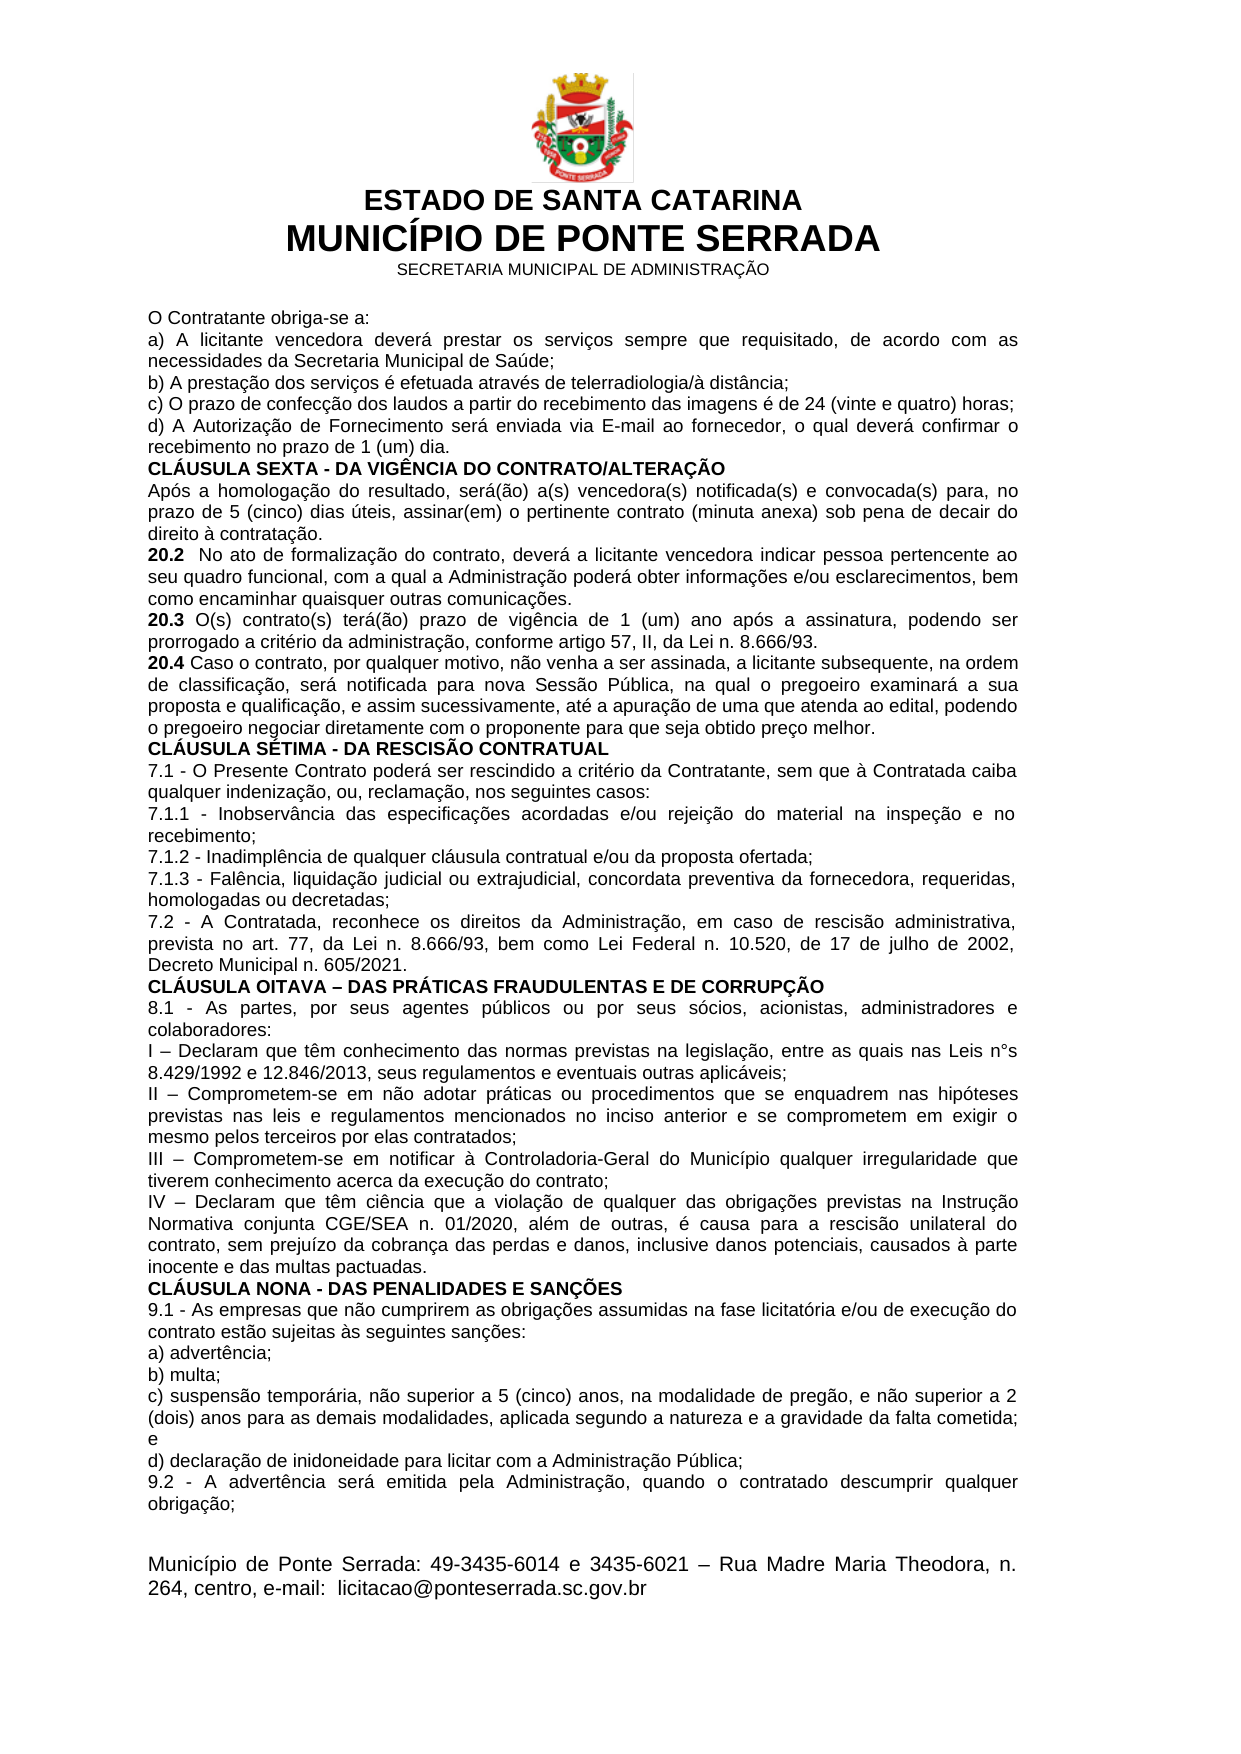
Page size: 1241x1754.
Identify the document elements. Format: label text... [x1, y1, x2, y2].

text CLÁUSULA SÉTIMA - DA RESCISÃO CONTRATUAL [148, 738, 1016, 760]
text O Contratante obriga-se a: [148, 307, 1019, 328]
text 7.1.2 - Inadimplência de qualquer cláusula contratual e/ou da proposta ofertada; [148, 846, 1016, 868]
text II – Comprometem-se em não adotar práticas ou procedimentos que se enquadrem nas hipóteses previstas nas leis e regulamentos mencionados no inciso anterior e se comprometem em exigir o mesmo pelos terceiros por elas contratados; [148, 1083, 1019, 1148]
text d) declaração de inidoneidade para licitar com a Administração Pública; [148, 1450, 1019, 1471]
text CLÁUSULA NONA - DAS PENALIDADES E SANÇÕES [148, 1277, 1016, 1299]
text 20.3 O(s) contrato(s) terá(ão) prazo de vigência de 1 (um) ano após a assinatura, podendo ser prorrogado a critério da administração, conforme artigo 57, II, da Lei n. 8.666/93. [148, 609, 1019, 652]
text 7.2 - A Contratada, reconhece os direitos da Administração, em caso de rescisão administrativa, prevista no art. 77, da Lei n. 8.666/93, bem como Lei Federal n. 10.520, de 17 de julho de 2002, Decreto Municipal n. 605/2021. [148, 911, 1016, 975]
text Após a homologação do resultado, será(ão) a(s) vencedora(s) notificada(s) e convocada(s) para, no prazo de 5 (cinco) dias úteis, assinar(em) o pertinente contrato (minuta anexa) sob pena de decair do direito à contratação. [148, 479, 1019, 544]
text 9.1 - As empresas que não cumprirem as obrigações assumidas na fase licitatória e/ou de execução do contrato estão sujeitas às seguintes sanções: [148, 1299, 1019, 1342]
subtitle CLÁUSULA SEXTA - DA VIGÊNCIA DO CONTRATO/ALTERAÇÃO [148, 458, 1019, 479]
text 20.2 No ato de formalização do contrato, deverá a licitante vencedora indicar pessoa pertencente ao seu quadro funcional, com a qual a Administração poderá obter informações e/ou esclarecimentos, bem como encaminhar quaisquer outras comunicações. [148, 544, 1019, 609]
text d) A Autorização de Fornecimento será enviada via E-mail ao fornecedor, o qual deverá confirmar o recebimento no prazo de 1 (um) dia. [148, 415, 1019, 458]
text I – Declaram que têm conhecimento das normas previstas na legislação, entre as quais nas Leis n°s 8.429/1992 e 12.846/2013, seus regulamentos e eventuais outras aplicáveis; [148, 1040, 1019, 1083]
text IV – Declaram que têm ciência que a violação de qualquer das obrigações previstas na Instrução Normativa conjunta CGE/SEA n. 01/2020, além de outras, é causa para a rescisão unilateral do contrato, sem prejuízo da cobrança das perdas e danos, inclusive danos potenciais, causados à parte inocente e das multas pactuadas. [148, 1191, 1019, 1277]
text b) multa; [148, 1363, 1019, 1385]
text 9.2 - A advertência será emitida pela Administração, quando o contratado descumprir qualquer obrigação; [148, 1471, 1019, 1514]
picture [531, 73, 635, 184]
text 8.1 - As partes, por seus agentes públicos ou por seus sócios, acionistas, administradores e colaboradores: [148, 997, 1019, 1040]
text 7.1.1 - Inobservância das especificações acordadas e/ou rejeição do material na inspeção e no recebimento; [148, 803, 1016, 846]
text CLÁUSULA OITAVA – DAS PRÁTICAS FRAUDULENTAS E DE CORRUPÇÃO [148, 975, 1019, 997]
text 20.4 Caso o contrato, por qualquer motivo, não venha a ser assinada, a licitante subsequente, na ordem de classificação, será notificada para nova Sessão Pública, na qual o pregoeiro examinará a sua proposta e qualificação, e assim sucessivamente, até a apuração de uma que atenda ao edital, podendo o pregoeiro negociar diretamente com o proponente para que seja obtido preço melhor. [148, 652, 1019, 738]
text b) A prestação dos serviços é efetuada através de telerradiologia/à distância; [148, 372, 1019, 393]
text c) suspensão temporária, não superior a 5 (cinco) anos, na modalidade de pregão, e não superior a 2 (dois) anos para as demais modalidades, aplicada segundo a natureza e a gravidade da falta cometida; e [148, 1385, 1019, 1450]
text III – Comprometem-se em notificar à Controladoria-Geral do Município qualquer irregularidade que tiverem conhecimento acerca da execução do contrato; [148, 1148, 1019, 1191]
text a) advertência; [148, 1342, 1019, 1363]
text c) O prazo de confecção dos laudos a partir do recebimento das imagens é de 24 (vinte e quatro) horas; [148, 393, 1019, 415]
text 7.1 - O Presente Contrato poderá ser rescindido a critério da Contratante, sem que à Contratada caiba qualquer indenização, ou, reclamação, nos seguintes casos: [148, 760, 1019, 803]
text a) A licitante vencedora deverá prestar os serviços sempre que requisitado, de acordo com as necessidades da Secretaria Municipal de Saúde; [148, 328, 1019, 372]
text 7.1.3 - Falência, liquidação judicial ou extrajudicial, concordata preventiva da fornecedora, requeridas, homologadas ou decretadas; [148, 868, 1016, 911]
